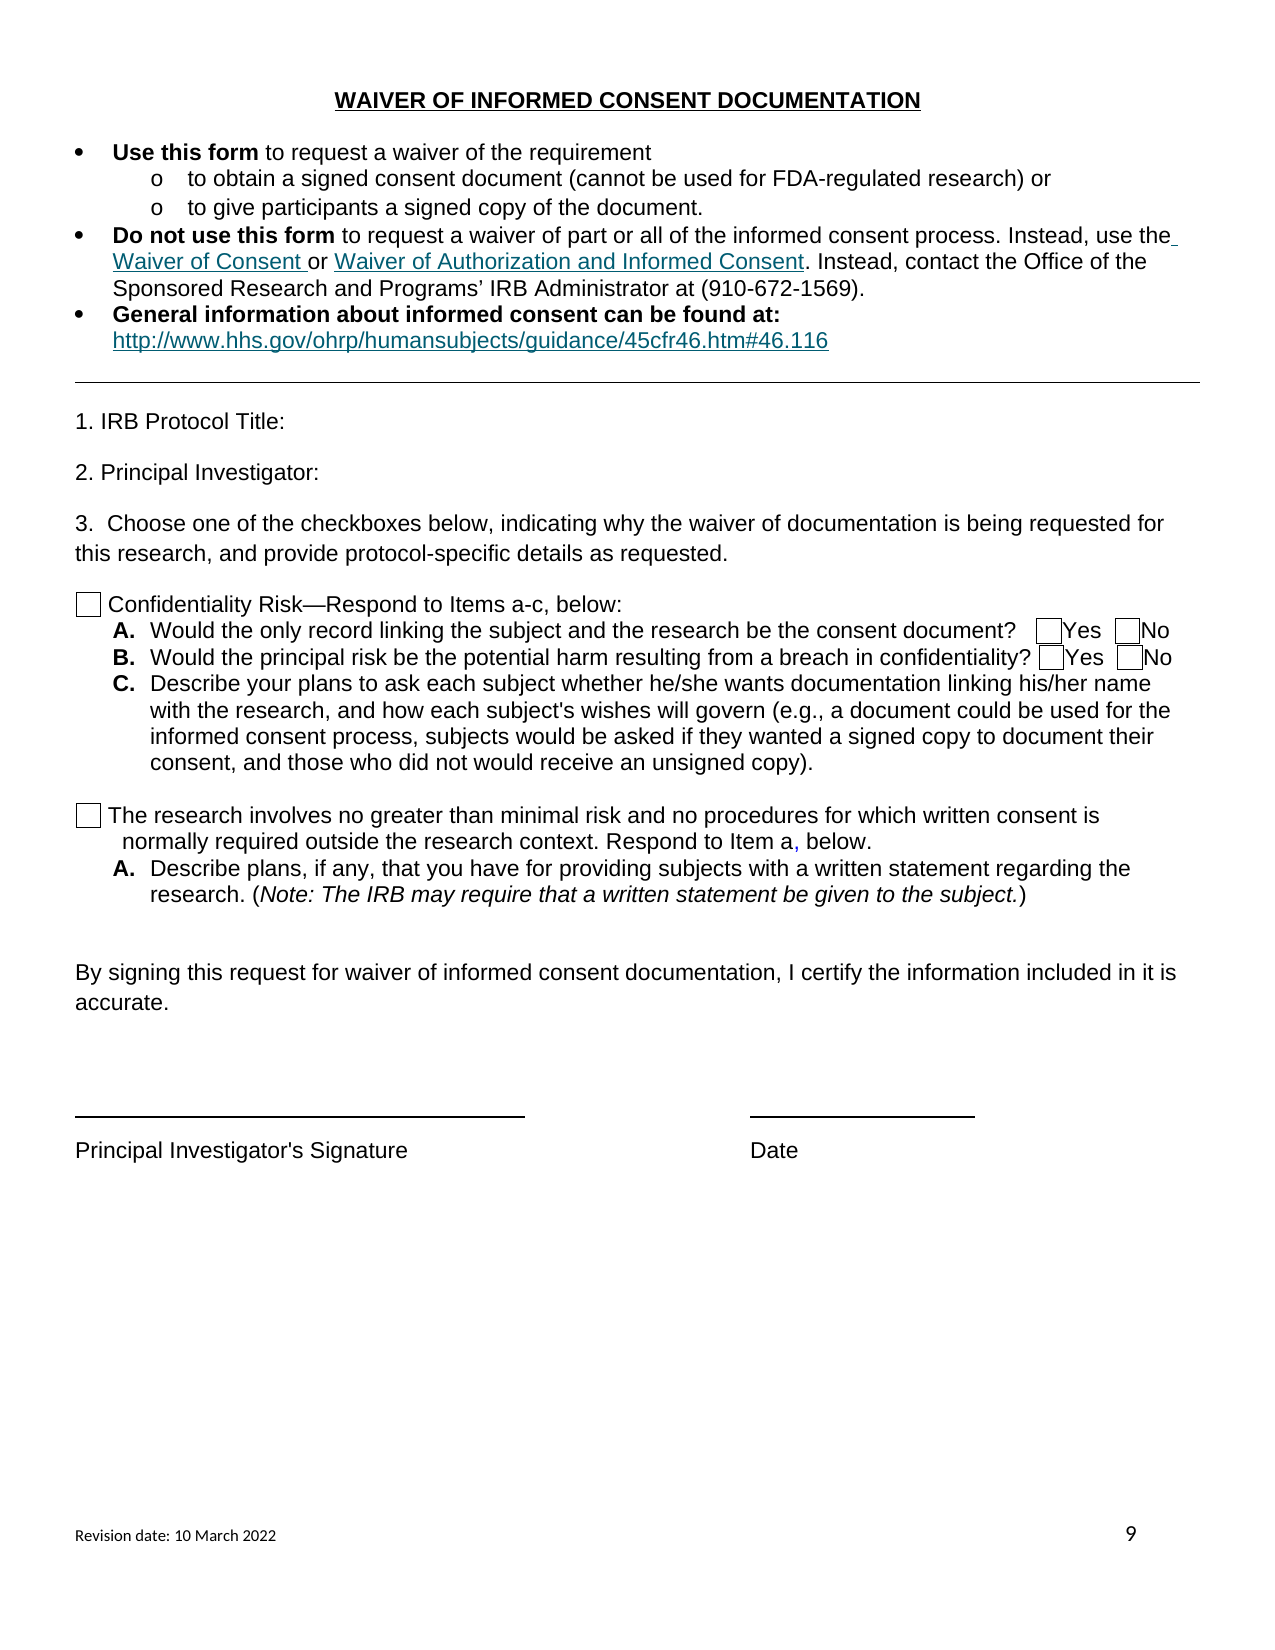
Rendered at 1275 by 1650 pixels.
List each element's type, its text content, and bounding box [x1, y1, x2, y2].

text By signing this request for waiver of informed consent documentation, I certify the information included in it is accurate. [75, 958, 1200, 1015]
list Describe plans, if any, that you have for providing subjects with a written statement regarding the research. (Note: The IRB may require that a written statement be given to the subject.) [112, 855, 1188, 907]
list Use this form to request a waiver of the requirement [75, 139, 1188, 165]
text Confidentiality Risk—Respond to Items a-c, below: [75, 591, 1188, 617]
list Would the only record linking the subject and the research be the consent document? Yes No [112, 617, 1188, 644]
text Principal Investigator's Signature Date [75, 1137, 1200, 1163]
list Describe your plans to ask each subject whether he/she wants documentation linking his/her name with the research, and how each subject's wishes will govern (e.g., a document could be used for the informed consent process, subjects would be asked if they wanted a signed copy to document their consent, and those who did not would receive an unsigned copy). [112, 670, 1188, 776]
list to give participants a signed copy of the document. [150, 193, 1188, 222]
text The research involves no greater than minimal risk and no procedures for which written consent is normally required outside the research context. Respond to Item a, below. [75, 802, 1188, 855]
list Would the principal risk be the potential harm resulting from a breach in confidentiality? Yes No [112, 644, 1188, 670]
list General information about informed consent can be found at: http://www.hhs.gov/ohrp/humansubjects/guidance/45cfr46.htm#46.116 [75, 301, 1188, 354]
text 2. Principal Investigator: [75, 459, 1200, 485]
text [56, 87, 1200, 114]
list Do not use this form to request a waiver of part or all of the informed consent process. Instead, use the Waiver of Consent or Waiver of Authorization and Informed Consent. Instead, contact the Office of the Sponsored Research and Programs’ IRB Administrator at (910-672-1569). [75, 222, 1188, 301]
list to obtain a signed consent document (cannot be used for FDA-regulated research) or [150, 165, 1188, 193]
text 3. Choose one of the checkboxes below, indicating why the waiver of documentation is being requested for this research, and provide protocol-specific details as requested. [75, 510, 1200, 566]
text 1. IRB Protocol Title: [75, 408, 1200, 434]
